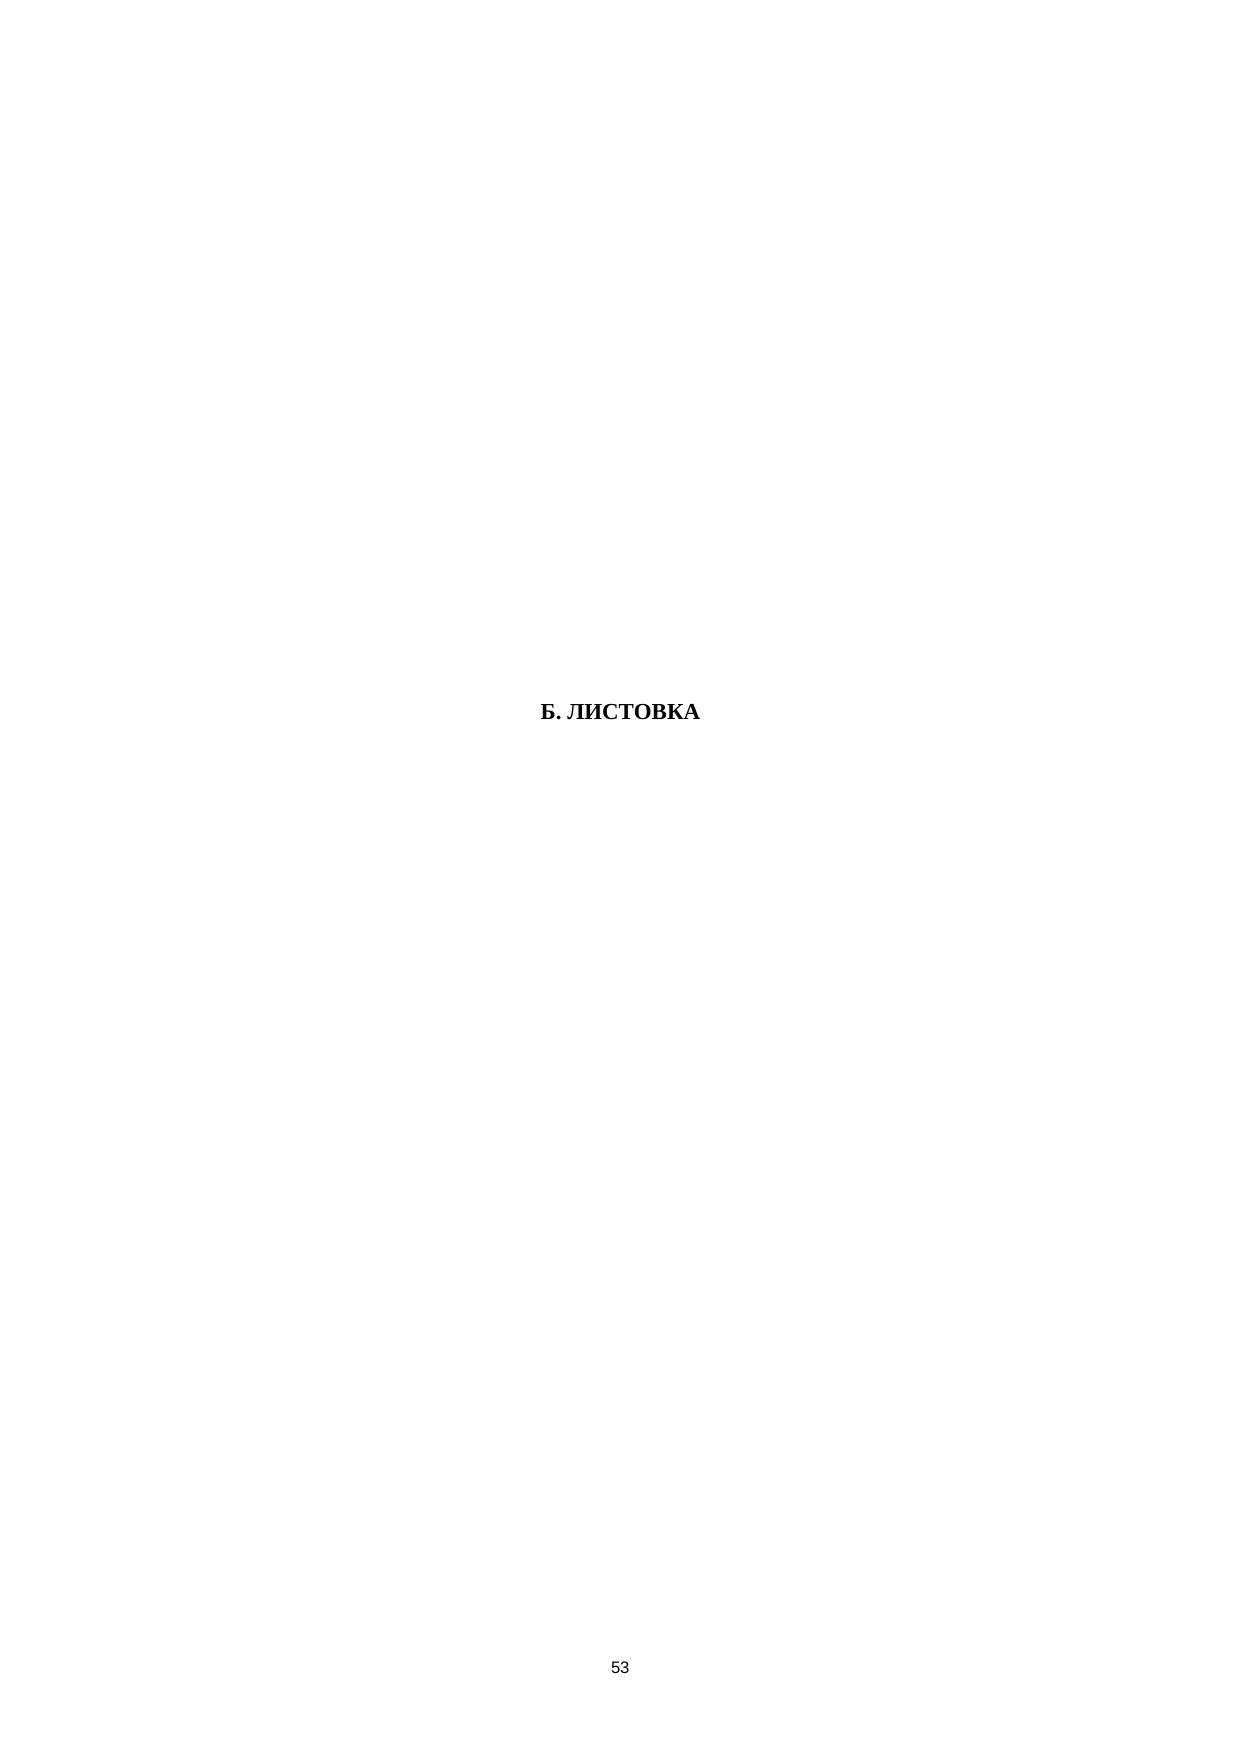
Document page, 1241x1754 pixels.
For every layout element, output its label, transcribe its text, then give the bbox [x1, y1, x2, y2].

subtitle Б. ЛИСТОВКА [148, 698, 1092, 724]
